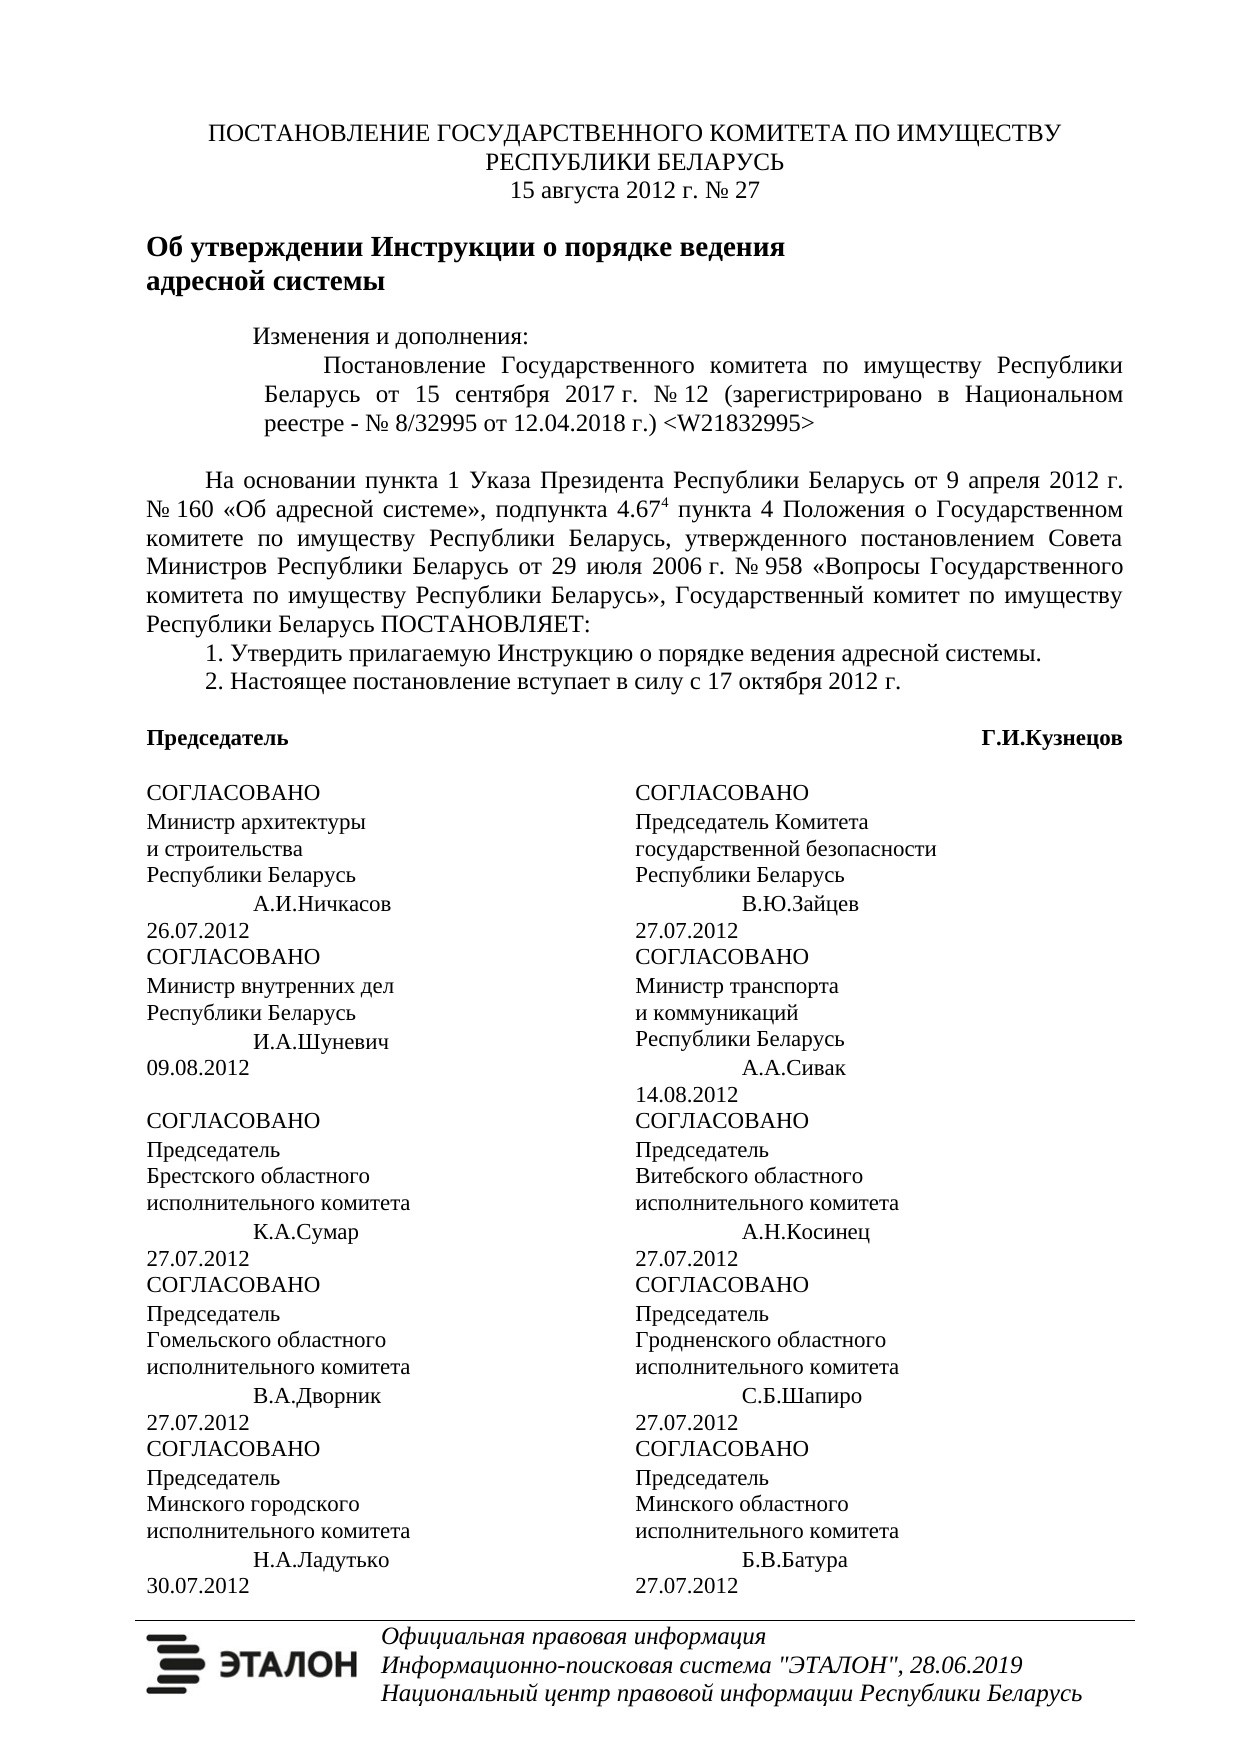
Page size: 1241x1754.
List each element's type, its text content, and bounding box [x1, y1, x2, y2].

table_cell СОГЛАСОВАНО Министр внутренних дел Республики Беларусь И.А.Шуневич 09.08.2012 [146, 943, 634, 1107]
table_header СОГЛАСОВАНО Министр архитектуры и строительства Республики Беларусь А.И.Ничкасов 26.07.2012 [146, 779, 634, 943]
table_cell СОГЛАСОВАНО Председатель Витебского областного исполнительного комитета А.Н.Косинец 27.07.2012 [635, 1107, 1123, 1271]
picture [145, 1632, 358, 1696]
text ПОСТАНОВЛЕНИЕ ГОСУДАРСТВЕННОГО КОМИТЕТА ПО ИМУЩЕСТВУ РЕСПУБЛИКИ БЕЛАРУСЬ [146, 118, 1123, 176]
table_header СОГЛАСОВАНО Председатель Комитета государственной безопасности Республики Беларусь В.Ю.Зайцев 27.07.2012 [635, 779, 1123, 943]
table_cell СОГЛАСОВАНО Председатель Минского областного исполнительного комитета Б.В.Батура 27.07.2012 [635, 1435, 1123, 1599]
table_cell СОГЛАСОВАНО Председатель Гродненского областного исполнительного комитета С.Б.Шапиро 27.07.2012 [635, 1271, 1123, 1435]
table_header Председатель [146, 724, 634, 750]
table_cell СОГЛАСОВАНО Председатель Минского городского исполнительного комитета Н.А.Ладутько 30.07.2012 [146, 1435, 634, 1599]
text 2. Настоящее постановление вступает в силу с 17 октября 2012 г. [146, 666, 1123, 695]
text Изменения и дополнения: [252, 321, 1123, 350]
table_cell СОГЛАСОВАНО Председатель Гомельского областного исполнительного комитета В.А.Дворник 27.07.2012 [146, 1271, 634, 1435]
text На основании пункта 1 Указа Президента Республики Беларусь от 9 апреля 2012 г. № 160 «Об адресной системе», подпункта 4.674 пункта 4 Положения о Государственном комитете по имуществу Республики Беларусь, утвержденного постановлением Совета Министров Республики Беларусь от 29 июля 2006 г. № 958 «Вопросы Государственного комитета по имуществу Республики Беларусь», Государственный комитет по имуществу Республики Беларусь ПОСТАНОВЛЯЕТ: [146, 465, 1123, 638]
text Постановление Государственного комитета по имуществу Республики Беларусь от 15 сентября 2017 г. № 12 (зарегистрировано в Национальном реестре - № 8/32995 от 12.04.2018 г.) <W21832995> [264, 350, 1123, 436]
text 15 августа 2012 г. № 27 [146, 176, 1123, 204]
table_header Г.И.Кузнецов [635, 724, 1123, 750]
text 1. Утвердить прилагаемую Инструкцию о порядке ведения адресной системы. [146, 638, 1123, 666]
table_cell СОГЛАСОВАНО Председатель Брестского областного исполнительного комитета К.А.Сумар 27.07.2012 [146, 1107, 634, 1271]
title Об утверждении Инструкции о порядке ведения адресной системы [146, 229, 887, 296]
table_cell СОГЛАСОВАНО Министр транспорта и коммуникаций Республики Беларусь А.А.Сивак 14.08.2012 [635, 943, 1123, 1107]
